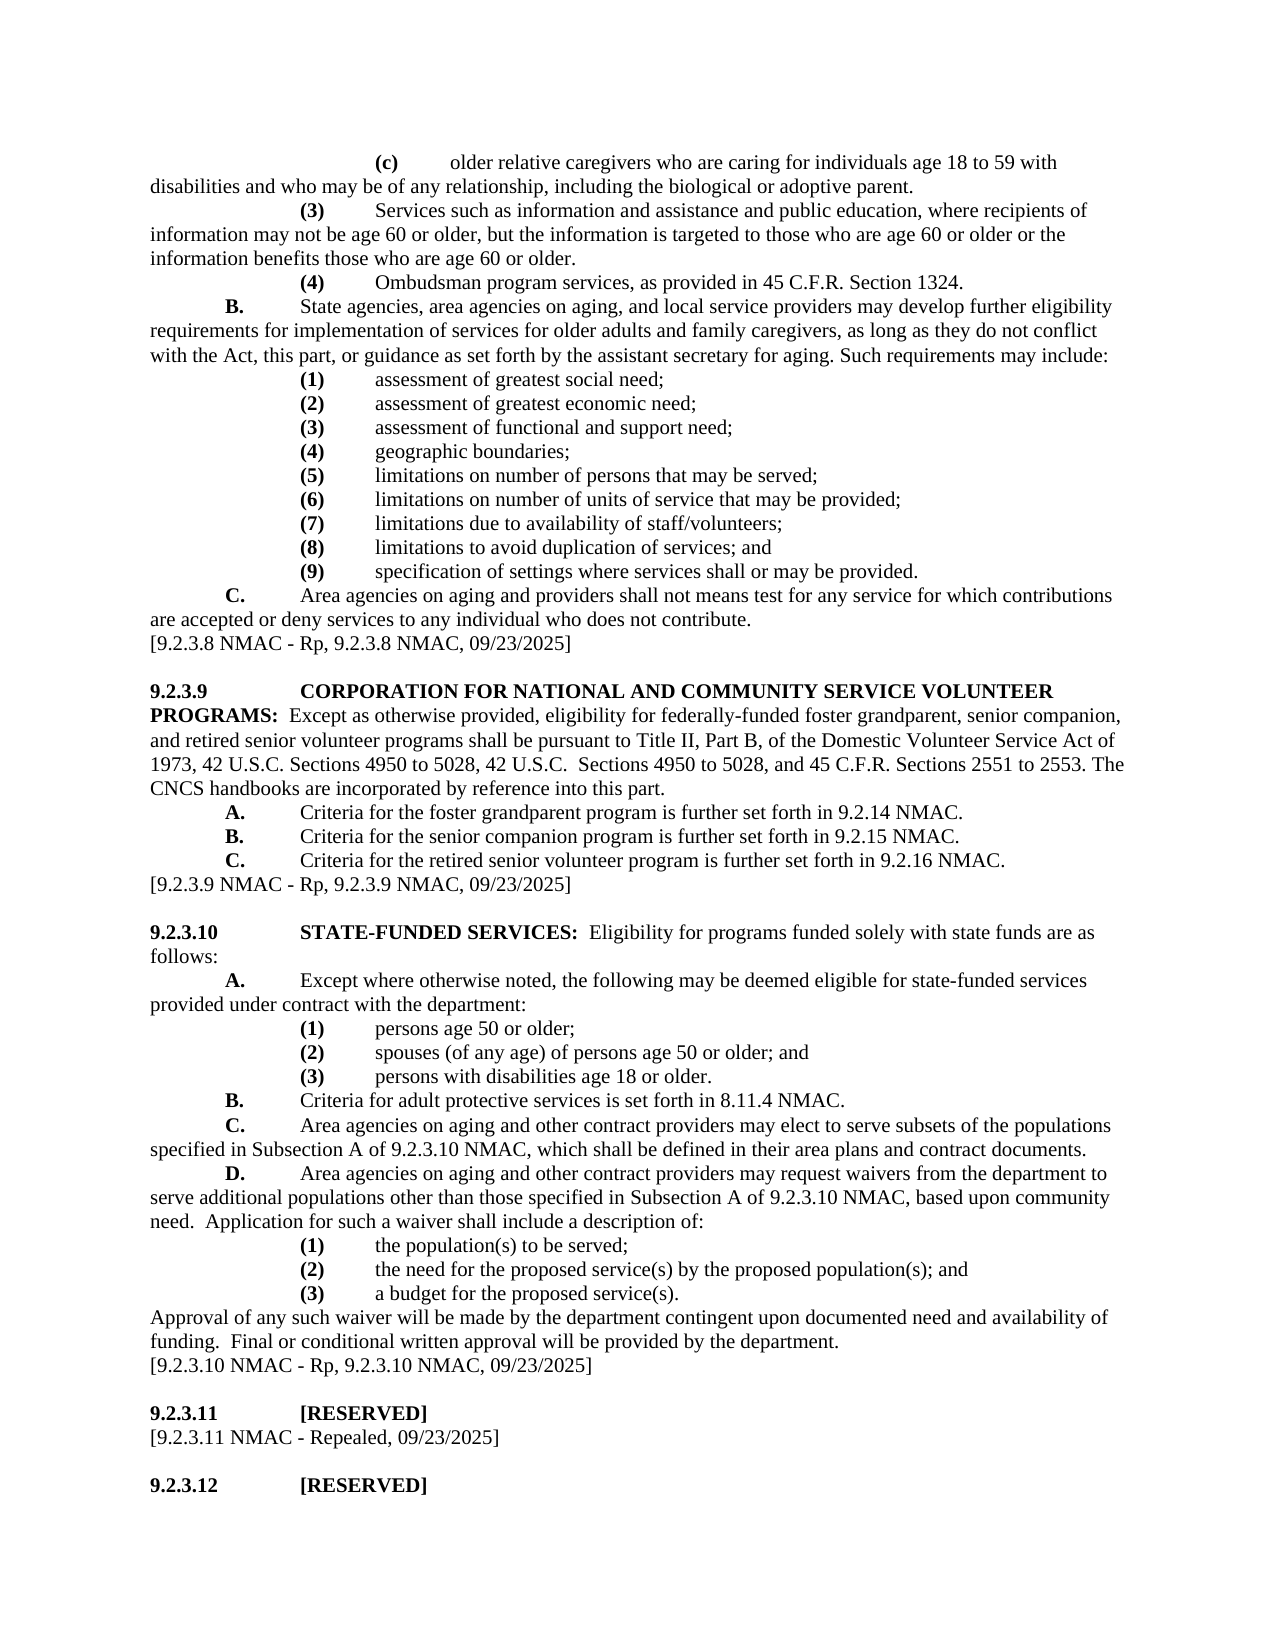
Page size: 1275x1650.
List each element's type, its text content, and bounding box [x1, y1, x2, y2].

text Approval of any such waiver will be made by the department contingent upon documented need and availability of funding. Final or conditional written approval will be provided by the department. [150, 1305, 1125, 1353]
text (1) the population(s) to be served; [150, 1233, 1125, 1257]
text B. State agencies, area agencies on aging, and local service providers may develop further eligibility requirements for implementation of services for older adults and family caregivers, as long as they do not conflict with the Act, this part, or guidance as set forth by the assistant secretary for aging. Such requirements may include: [150, 294, 1125, 367]
text 9.2.3.12 [RESERVED] [150, 1473, 1125, 1497]
text (9) specification of settings where services shall or may be provided. [150, 559, 1125, 583]
text [9.2.3.8 NMAC - Rp, 9.2.3.8 NMAC, 09/23/2025] [150, 631, 1125, 655]
text C. Area agencies on aging and providers shall not means test for any service for which contributions are accepted or deny services to any individual who does not contribute. [150, 583, 1125, 631]
text (2) spouses (of any age) of persons age 50 or older; and [150, 1040, 1125, 1064]
text B. Criteria for the senior companion program is further set forth in 9.2.15 NMAC. [150, 824, 1125, 848]
text C. Area agencies on aging and other contract providers may elect to serve subsets of the populations specified in Subsection A of 9.2.3.10 NMAC, which shall be defined in their area plans and contract documents. [150, 1112, 1125, 1161]
text (1) persons age 50 or older; [150, 1016, 1125, 1040]
text (1) assessment of greatest social need; [150, 367, 1125, 391]
text A. Criteria for the foster grandparent program is further set forth in 9.2.14 NMAC. [150, 800, 1125, 824]
text (2) assessment of greatest economic need; [150, 391, 1125, 415]
text (3) Services such as information and assistance and public education, where recipients of information may not be age 60 or older, but the information is targeted to those who are age 60 or older or the information benefits those who are age 60 or older. [150, 198, 1125, 270]
text B. Criteria for adult protective services is set forth in 8.11.4 NMAC. [150, 1088, 1125, 1112]
text [9.2.3.9 NMAC - Rp, 9.2.3.9 NMAC, 09/23/2025] [150, 872, 1125, 896]
text (5) limitations on number of persons that may be served; [150, 463, 1125, 487]
text 9.2.3.11 [RESERVED] [150, 1401, 1125, 1425]
text (2) the need for the proposed service(s) by the proposed population(s); and [150, 1257, 1125, 1281]
text (c) older relative caregivers who are caring for individuals age 18 to 59 with disabilities and who may be of any relationship, including the biological or adoptive parent. [150, 150, 1125, 198]
text 9.2.3.9 CORPORATION FOR NATIONAL AND COMMUNITY SERVICE VOLUNTEER PROGRAMS: Except as otherwise provided, eligibility for federally-funded foster grandparent, senior companion, and retired senior volunteer programs shall be pursuant to Title II, Part B, of the Domestic Volunteer Service Act of 1973, 42 U.S.C. Sections 4950 to 5028, 42 U.S.C. Sections 4950 to 5028, and 45 C.F.R. Sections 2551 to 2553. The CNCS handbooks are incorporated by reference into this part. [150, 679, 1125, 800]
text (4) geographic boundaries; [150, 439, 1125, 463]
text (3) assessment of functional and support need; [150, 415, 1125, 439]
text (3) a budget for the proposed service(s). [150, 1281, 1125, 1305]
text [9.2.3.10 NMAC - Rp, 9.2.3.10 NMAC, 09/23/2025] [150, 1353, 1125, 1377]
text C. Criteria for the retired senior volunteer program is further set forth in 9.2.16 NMAC. [150, 848, 1125, 872]
text (6) limitations on number of units of service that may be provided; [150, 487, 1125, 511]
text [9.2.3.11 NMAC - Repealed, 09/23/2025] [150, 1425, 1125, 1449]
text (8) limitations to avoid duplication of services; and [150, 535, 1125, 559]
text (4) Ombudsman program services, as provided in 45 C.F.R. Section 1324. [150, 270, 1125, 294]
text (7) limitations due to availability of staff/volunteers; [150, 511, 1125, 535]
text (3) persons with disabilities age 18 or older. [150, 1064, 1125, 1088]
text D. Area agencies on aging and other contract providers may request waivers from the department to serve additional populations other than those specified in Subsection A of 9.2.3.10 NMAC, based upon community need. Application for such a waiver shall include a description of: [150, 1161, 1125, 1233]
text 9.2.3.10 STATE-FUNDED SERVICES: Eligibility for programs funded solely with state funds are as follows: [150, 920, 1125, 968]
text A. Except where otherwise noted, the following may be deemed eligible for state-funded services provided under contract with the department: [150, 968, 1125, 1016]
